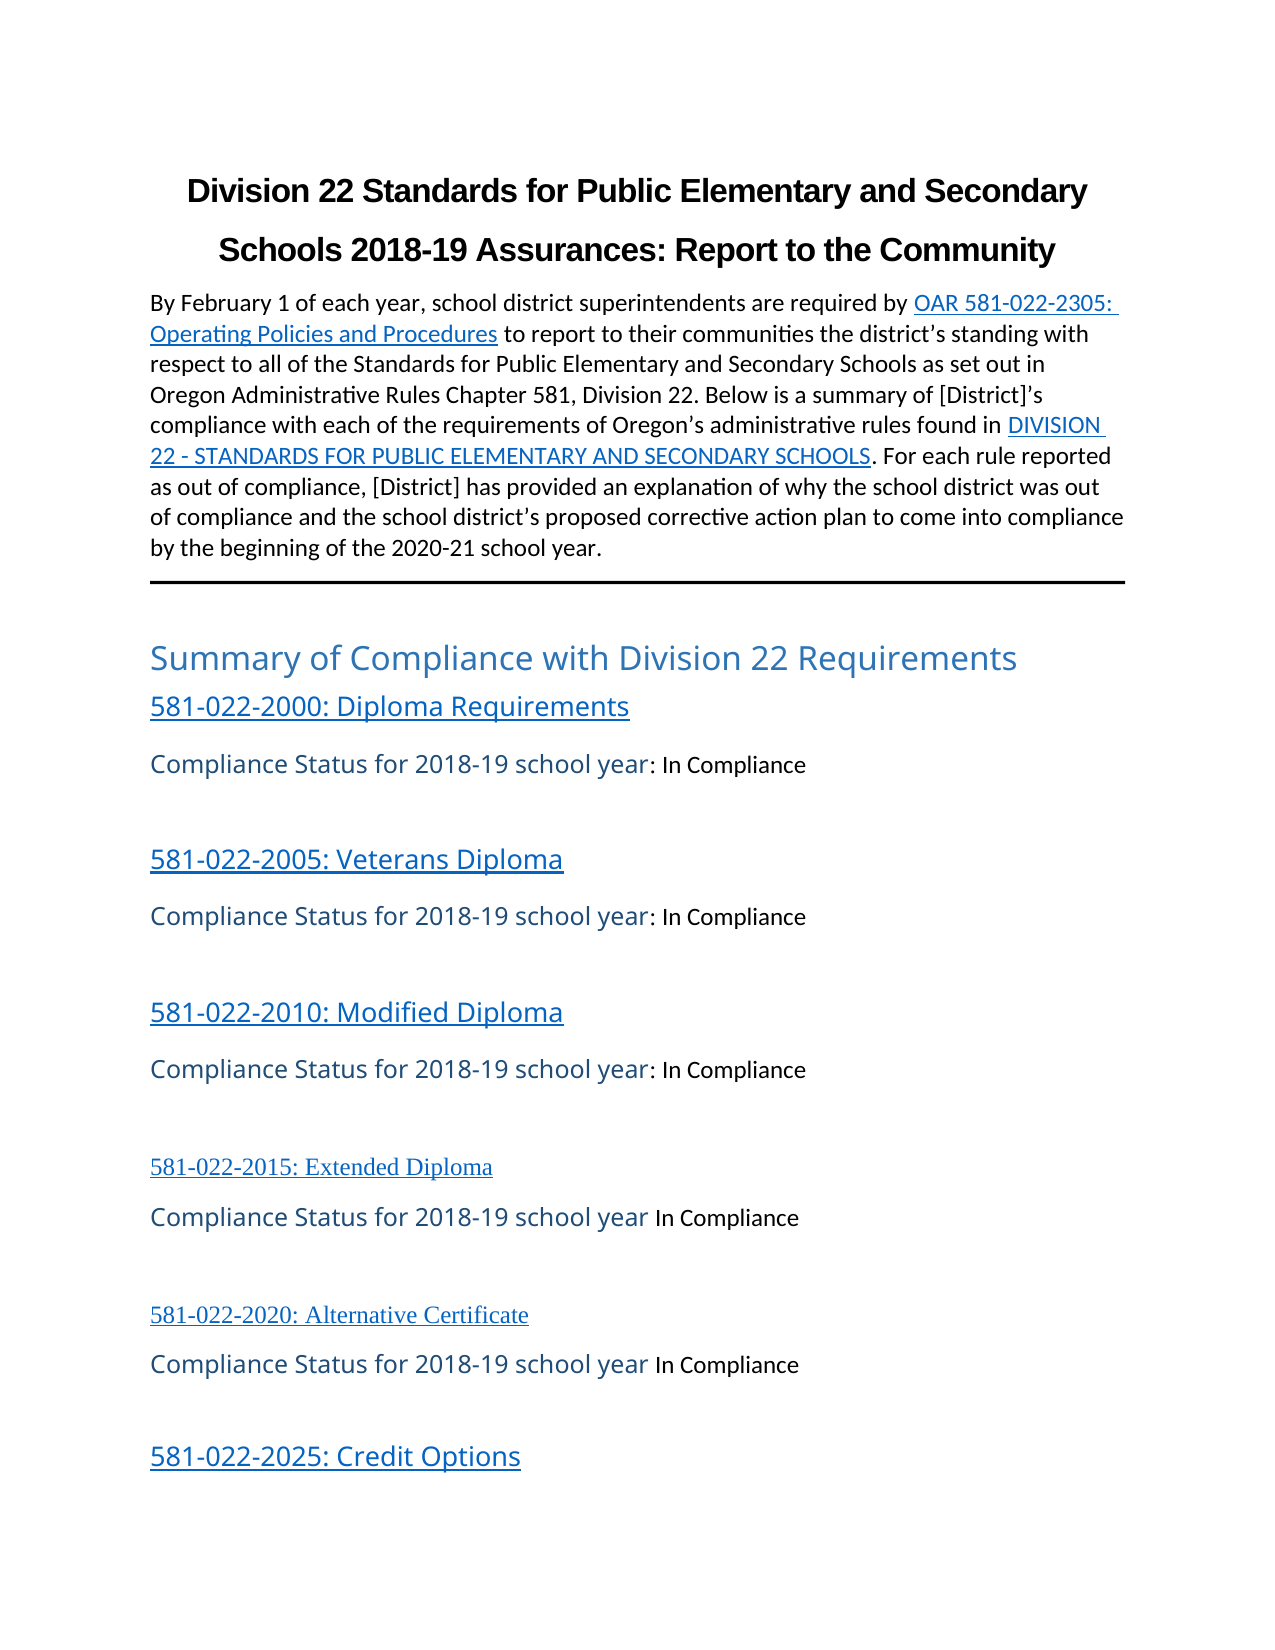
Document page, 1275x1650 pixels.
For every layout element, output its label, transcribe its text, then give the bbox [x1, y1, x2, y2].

subtitle 581-022-2000: Diploma Requirements [150, 688, 1125, 725]
text Compliance Status for 2018-19 school year In Compliance [150, 1199, 1125, 1233]
subtitle 581-022-2010: Modified Diploma [150, 993, 1125, 1030]
text Compliance Status for 2018-19 school year: In Compliance [150, 899, 1125, 933]
text Compliance Status for 2018-19 school year: In Compliance [150, 1052, 1125, 1086]
text 581-022-2015: Extended Diploma [150, 1152, 1125, 1181]
subtitle 581-022-2025: Credit Options [150, 1438, 1125, 1474]
text Compliance Status for 2018-19 school year In Compliance [150, 1347, 1125, 1381]
text By February 1 of each year, school district superintendents are required by OAR 581-022-2305: Operating Policies and Procedures to report to their communities the district’s standing with respect to all of the Standards for Public Elementary and Secondary Schools as set out in Oregon Administrative Rules Chapter 581, Division 22. Below is a summary of [District]’s compliance with each of the requirements of Oregon’s administrative rules found in DIVISION 22 - STANDARDS FOR PUBLIC ELEMENTARY AND SECONDARY SCHOOLS. For each rule reported as out of compliance, [District] has provided an explanation of why the school district was out of compliance and the school district’s proposed corrective action plan to come into compliance by the beginning of the 2020-21 school year. [150, 287, 1125, 562]
text Division 22 Standards for Public Elementary and Secondary Schools 2018-19 Assurances: Report to the Community [150, 150, 1125, 269]
subtitle 581-022-2005: Veterans Diploma [150, 840, 1125, 877]
text 581-022-2020: Alternative Certificate [150, 1300, 1125, 1328]
subtitle Summary of Compliance with Division 22 Requirements [150, 635, 1125, 680]
text Compliance Status for 2018-19 school year: In Compliance [150, 746, 1125, 780]
